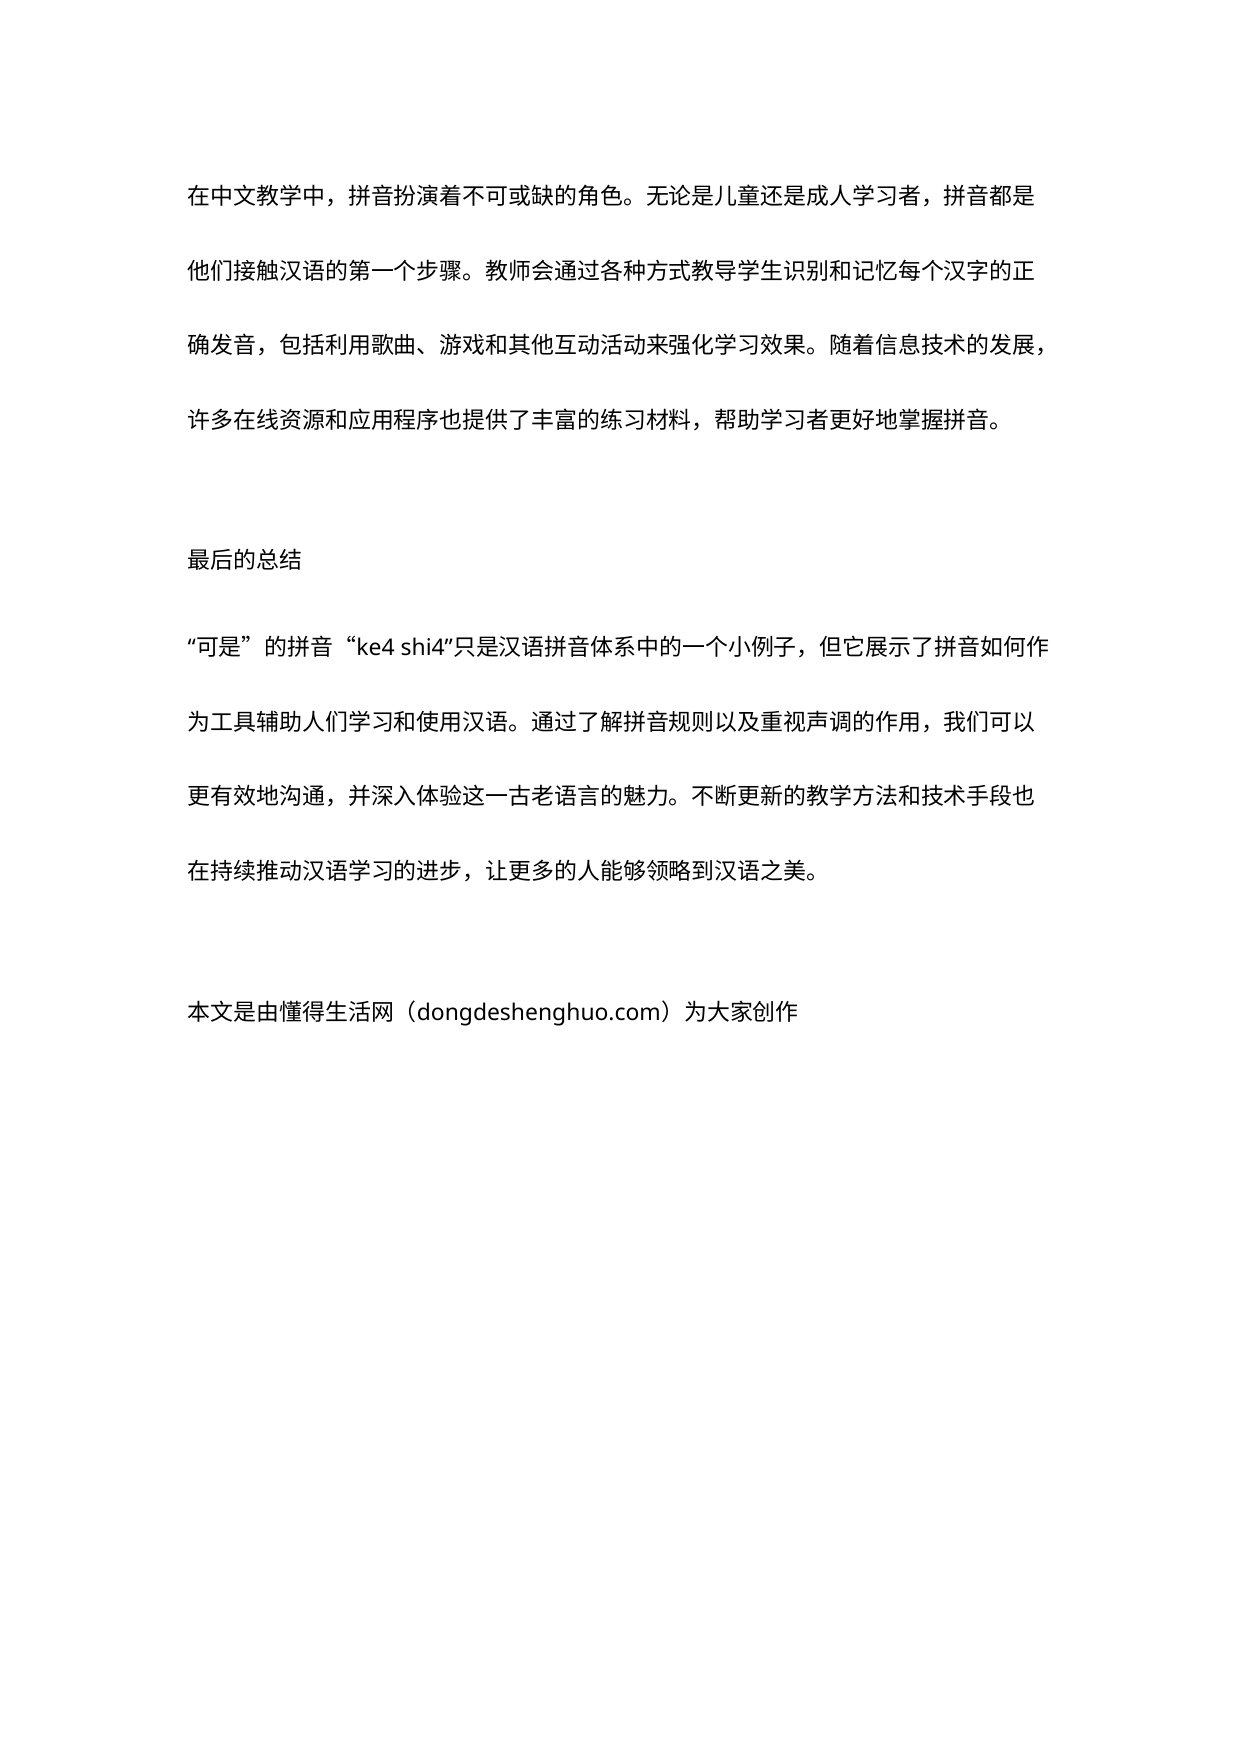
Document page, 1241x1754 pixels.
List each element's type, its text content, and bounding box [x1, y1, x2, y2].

text 最后的总结 [187, 526, 1053, 591]
text 本文是由懂得生活网（dongdeshenghuo.com）为大家创作 [187, 977, 1053, 1042]
text “可是”的拼音“ke4 shi4”只是汉语拼音体系中的一个小例子，但它展示了拼音如何作为工具辅助人们学习和使用汉语。通过了解拼音规则以及重视声调的作用，我们可以更有效地沟通，并深入体验这一古老语言的魅力。不断更新的教学方法和技术手段也在持续推动汉语学习的进步，让更多的人能够领略到汉语之美。 [187, 613, 1053, 902]
text 在中文教学中，拼音扮演着不可或缺的角色。无论是儿童还是成人学习者，拼音都是他们接触汉语的第一个步骤。教师会通过各种方式教导学生识别和记忆每个汉字的正确发音，包括利用歌曲、游戏和其他互动活动来强化学习效果。随着信息技术的发展，许多在线资源和应用程序也提供了丰富的练习材料，帮助学习者更好地掌握拼音。 [187, 162, 1053, 451]
